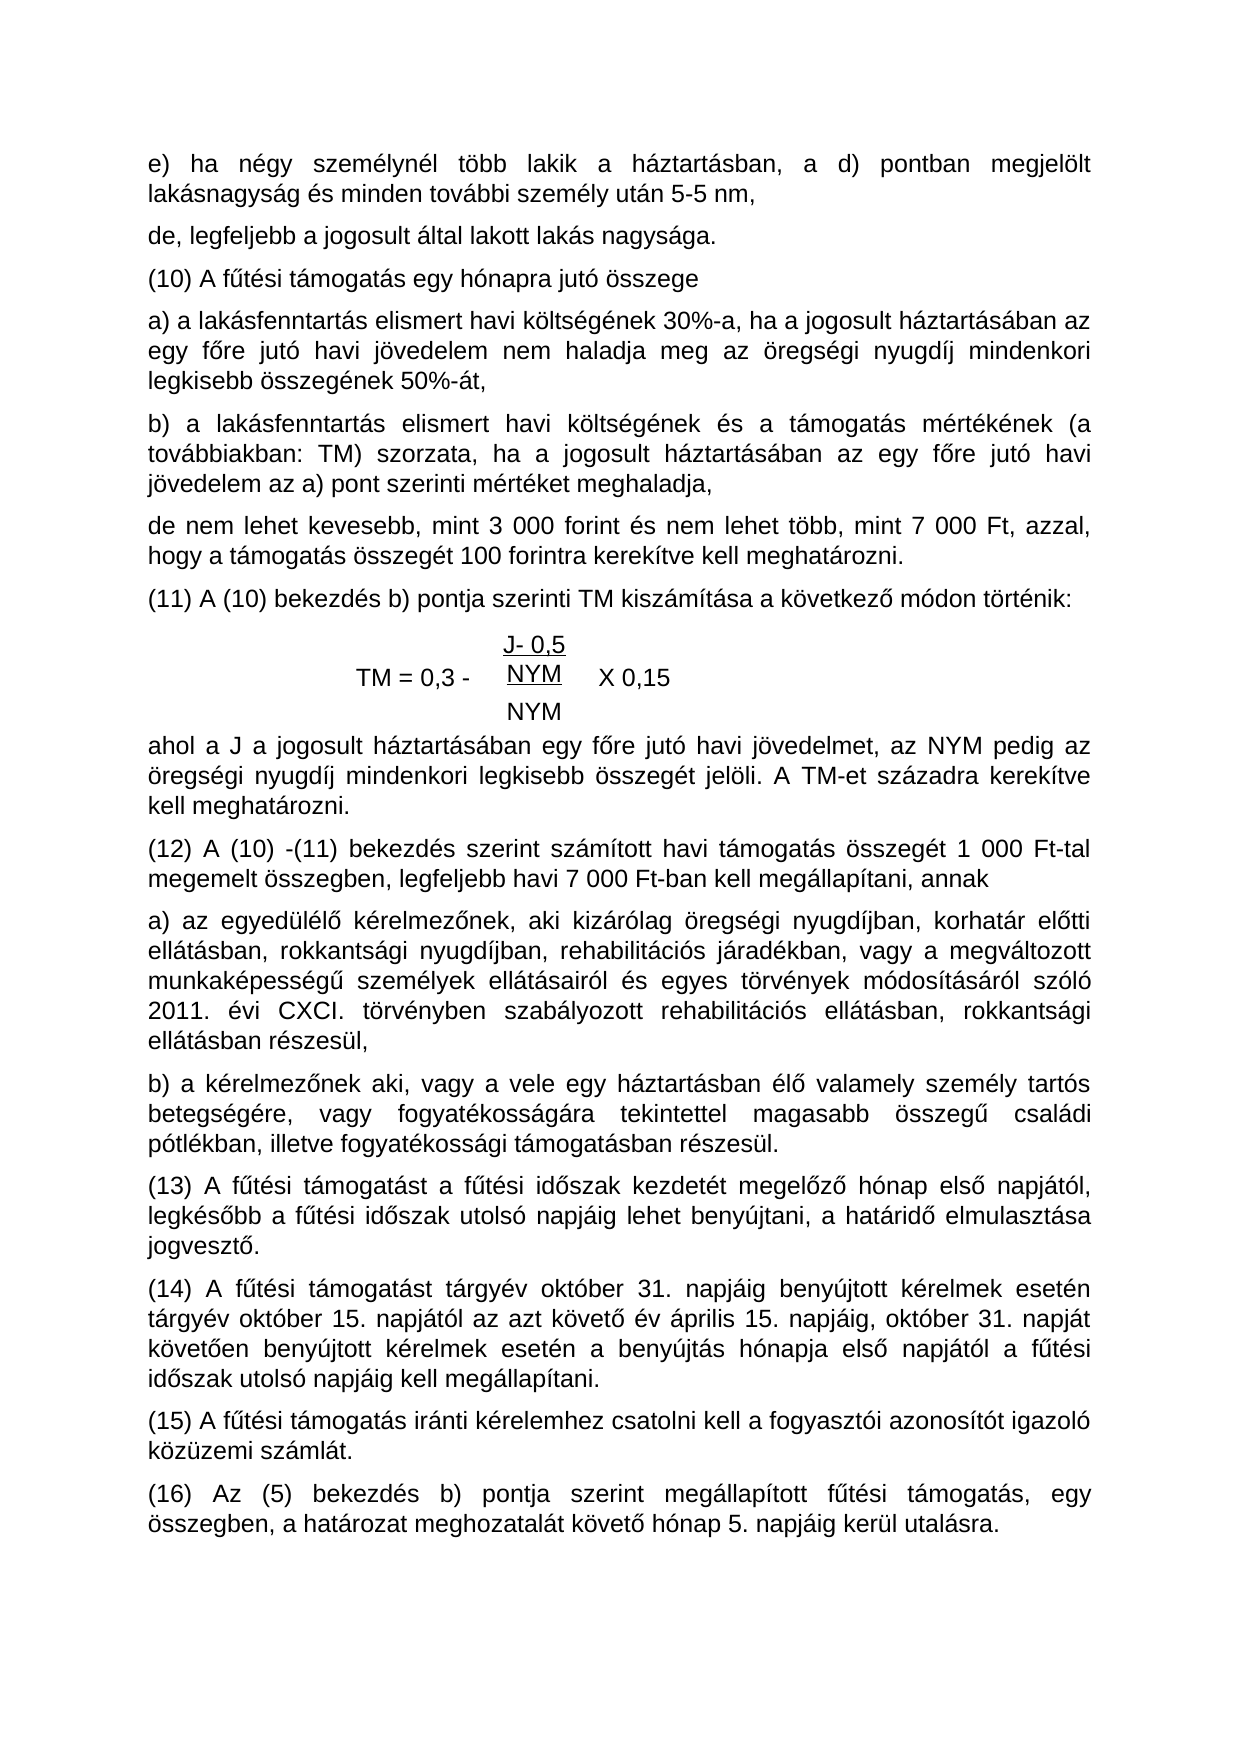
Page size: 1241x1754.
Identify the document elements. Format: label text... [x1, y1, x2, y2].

text (10) A fűtési támogatás egy hónapra jutó összege [148, 263, 1093, 293]
text de, legfeljebb a jogosult által lakott lakás nagysága. [148, 220, 1093, 250]
text a) a lakásfenntartás elismert havi költségének 30%-a, ha a jogosult háztartásában az egy főre jutó havi jövedelem nem haladja meg az öregségi nyugdíj mindenkori legkisebb összegének 50%-át, [148, 305, 1093, 395]
text (15) A fűtési támogatás iránti kérelemhez csatolni kell a fogyasztói azonosítót igazoló közüzemi számlát. [148, 1405, 1093, 1465]
text ahol a J a jogosult háztartásában egy főre jutó havi jövedelmet, az NYM pedig az öregségi nyugdíj mindenkori legkisebb összegét jelöli. A TM-et századra kerekítve kell meghatározni. [148, 730, 1093, 820]
text b) a lakásfenntartás elismert havi költségének és a támogatás mértékének (a továbbiakban: TM) szorzata, ha a jogosult háztartásában az egy főre jutó havi jövedelem az a) pont szerinti mértéket meghaladja, [148, 408, 1093, 498]
text (12) A (10) -(11) bekezdés szerint számított havi támogatás összegét 1 000 Ft-tal megemelt összegben, legfeljebb havi 7 000 Ft-ban kell megállapítani, annak [148, 833, 1093, 893]
text b) a kérelmezőnek aki, vagy a vele egy háztartásban élő valamely személy tartós betegségére, vagy fogyatékosságára tekintettel magasabb összegű családi pótlékban, illetve fogyatékossági támogatásban részesül. [148, 1068, 1093, 1158]
text a) az egyedülélő kérelmezőnek, aki kizárólag öregségi nyugdíjban, korhatár előtti ellátásban, rokkantsági nyugdíjban, rehabilitációs járadékban, vagy a megváltozott munkaképességű személyek ellátásairól és egyes törvények módosításáról szóló 2011. évi CXCI. törvényben szabályozott rehabilitációs ellátásban, rokkantsági ellátásban részesül, [148, 905, 1093, 1055]
text de nem lehet kevesebb, mint 3 000 forint és nem lehet több, mint 7 000 Ft, azzal, hogy a támogatás összegét 100 forintra kerekítve kell meghatározni. [148, 510, 1093, 570]
text (16) Az (5) bekezdés b) pontja szerint megállapított fűtési támogatás, egy összegben, a határozat meghozatalát követő hónap 5. napjáig kerül utalásra. [148, 1478, 1093, 1538]
text (13) A fűtési támogatást a fűtési időszak kezdetét megelőző hónap első napjától, legkésőbb a fűtési időszak utolsó napjáig lehet benyújtani, a határidő elmulasztása jogvesztő. [148, 1170, 1093, 1260]
table_header TM = 0,3 - [148, 625, 475, 730]
text (11) A (10) bekezdés b) pontja szerinti TM kiszámítása a következő módon történik: [148, 583, 1093, 613]
text e) ha négy személynél több lakik a háztartásban, a d) pontban megjelölt lakásnagyság és minden további személy után 5-5 nm, [148, 148, 1093, 208]
table_cell NYM [475, 692, 593, 730]
table_header J- 0,5 NYM [475, 625, 593, 692]
text (14) A fűtési támogatást tárgyév október 31. napjáig benyújtott kérelmek esetén tárgyév október 15. napjától az azt követő év április 15. napjáig, október 31. napját követően benyújtott kérelmek esetén a benyújtás hónapja első napjától a fűtési időszak utolsó napjáig kell megállapítani. [148, 1273, 1093, 1393]
table_header X 0,15 [593, 625, 1069, 730]
